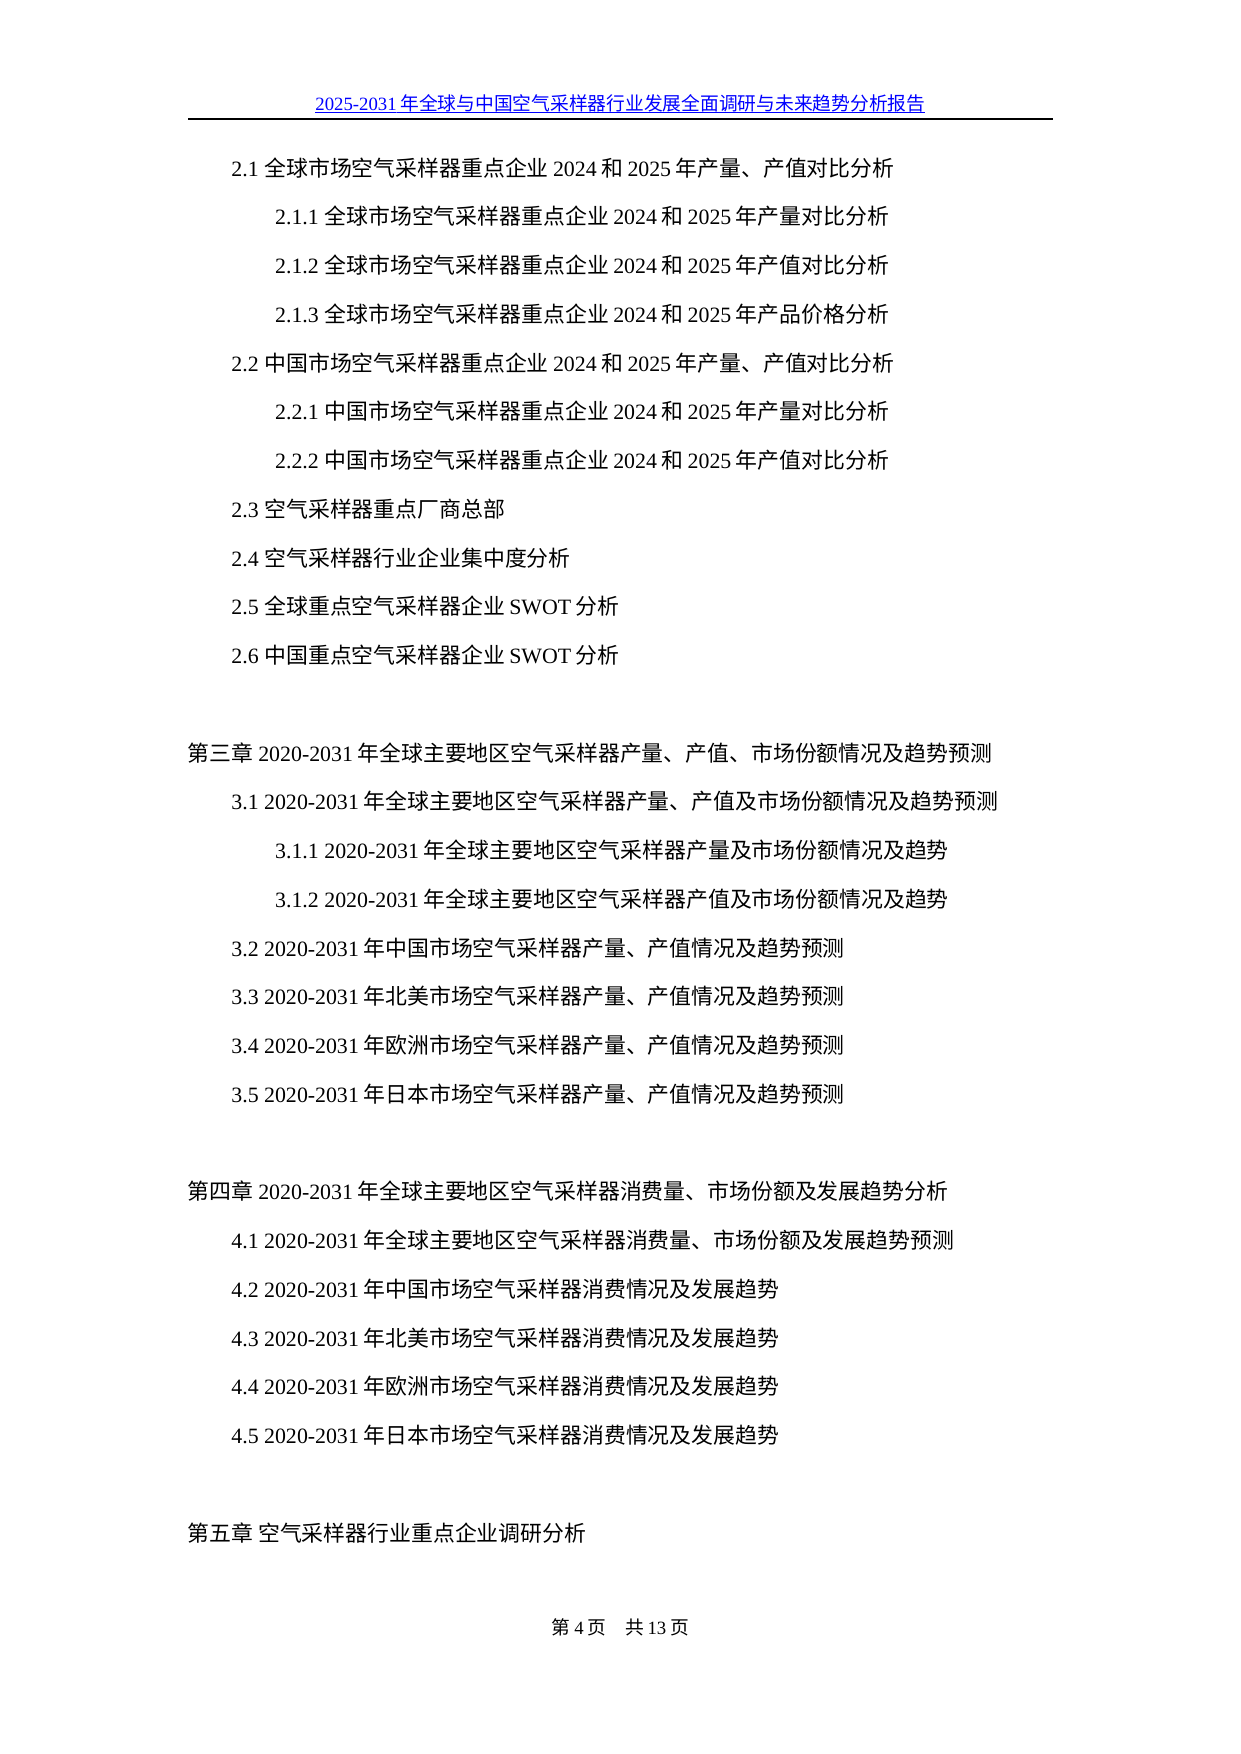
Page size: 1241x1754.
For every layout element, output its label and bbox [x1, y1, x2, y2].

text [187, 150, 1053, 1548]
